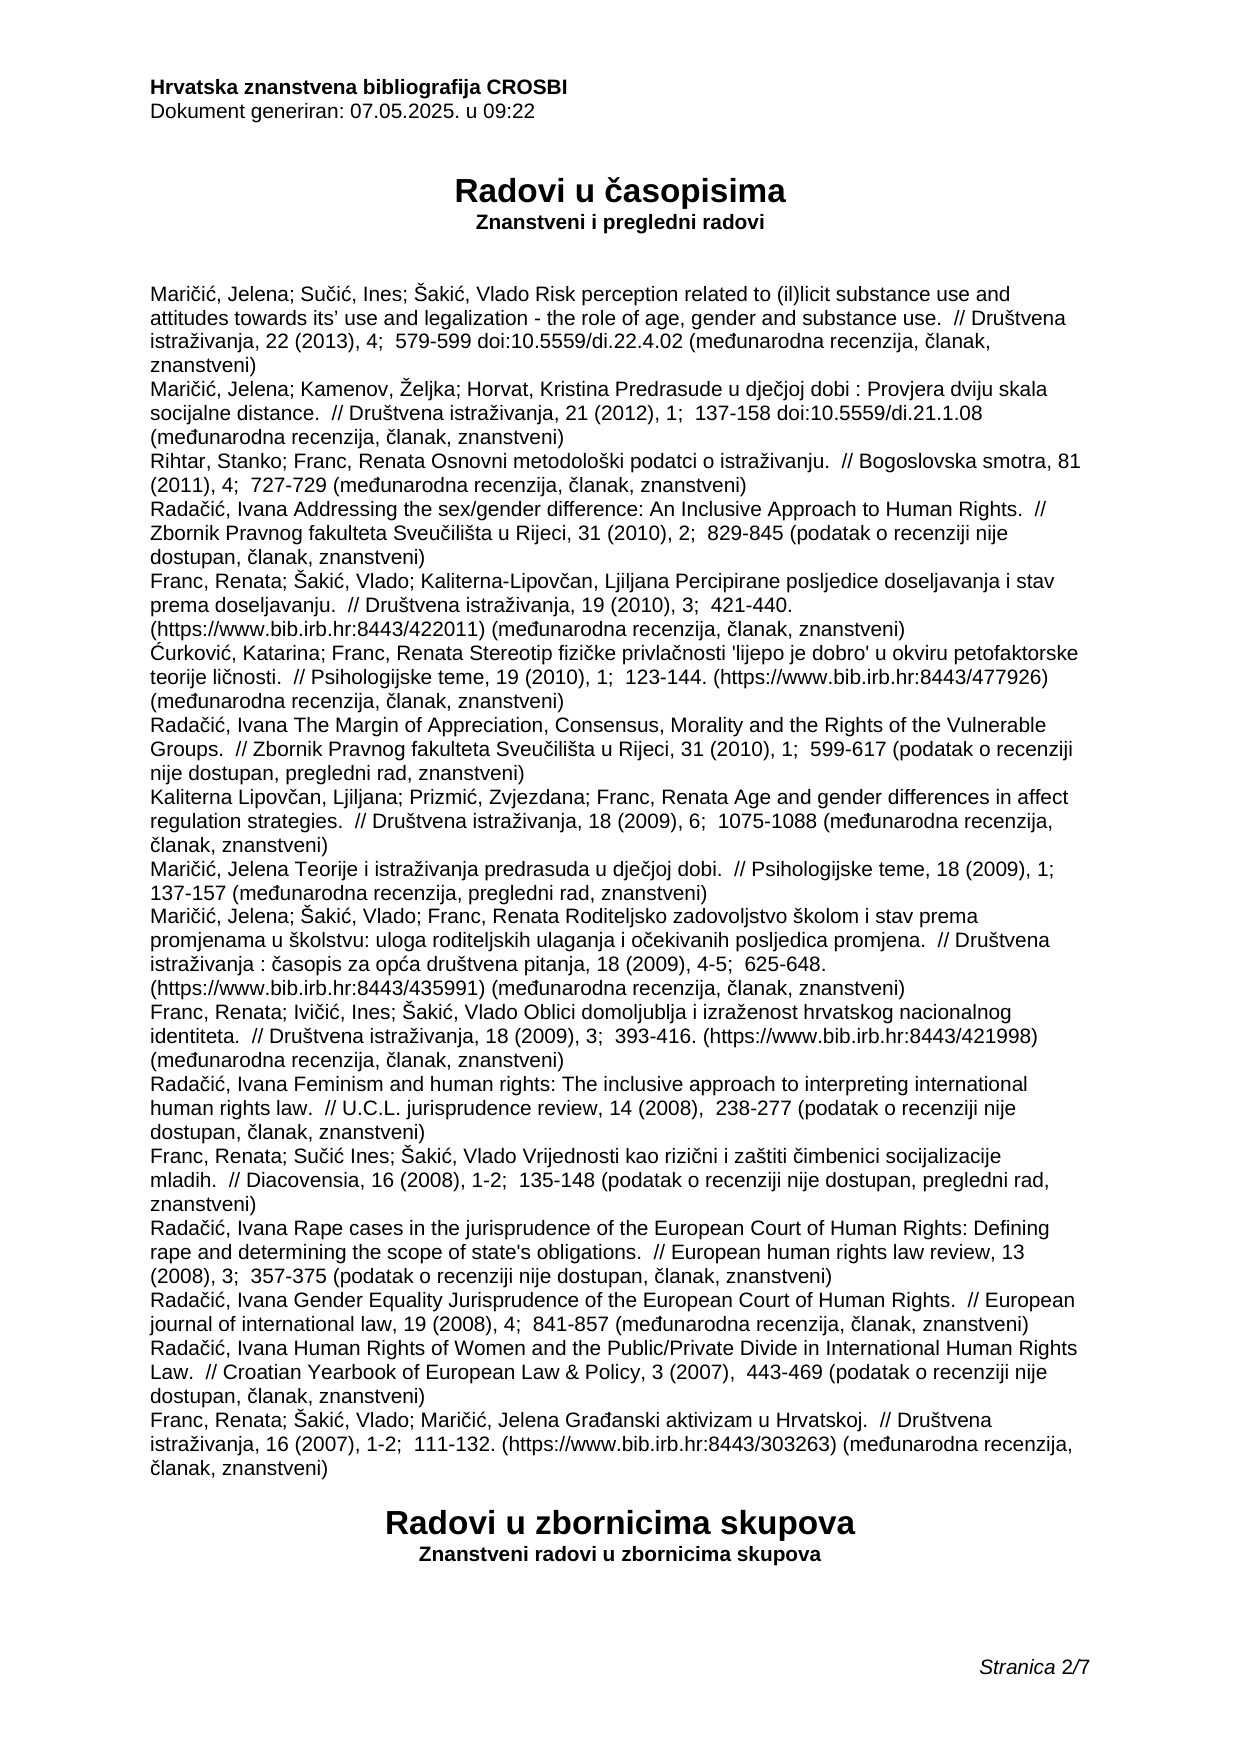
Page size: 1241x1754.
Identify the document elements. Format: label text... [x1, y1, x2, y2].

text Franc, Renata; Šakić, Vlado; Maričić, Jelena [150, 1407, 1090, 1479]
text Maričić, Jelena [150, 856, 1090, 904]
text Rihtar, Stanko; Franc, Renata [150, 449, 1090, 497]
subtitle Znanstveni i pregledni radovi [150, 209, 1090, 233]
text Radačić, Ivana [150, 713, 1090, 784]
text Franc, Renata; Sučić Ines; Šakić, Vlado [150, 1144, 1090, 1216]
text Radačić, Ivana [150, 1336, 1090, 1407]
text Radačić, Ivana [150, 497, 1090, 569]
text Franc, Renata; Šakić, Vlado; Kaliterna-Lipovčan, Ljiljana [150, 569, 1090, 641]
text Radačić, Ivana [150, 1072, 1090, 1144]
text Radačić, Ivana [150, 1216, 1090, 1288]
text Kaliterna Lipovčan, Ljiljana; Prizmić, Zvjezdana; Franc, Renata [150, 784, 1090, 856]
text Maričić, Jelena; Sučić, Ines; Šakić, Vlado [150, 281, 1090, 377]
text Maričić, Jelena; Kamenov, Željka; Horvat, Kristina [150, 377, 1090, 449]
subtitle Radovi u časopisima [150, 171, 1090, 209]
text Radačić, Ivana [150, 1288, 1090, 1336]
text Ćurković, Katarina; Franc, Renata [150, 641, 1090, 713]
text Franc, Renata; Ivičić, Ines; Šakić, Vlado [150, 1000, 1090, 1072]
text Maričić, Jelena; Šakić, Vlado; Franc, Renata [150, 904, 1090, 1000]
subtitle Znanstveni radovi u zbornicima skupova [150, 1542, 1090, 1566]
subtitle Radovi u zbornicima skupova [150, 1503, 1090, 1542]
